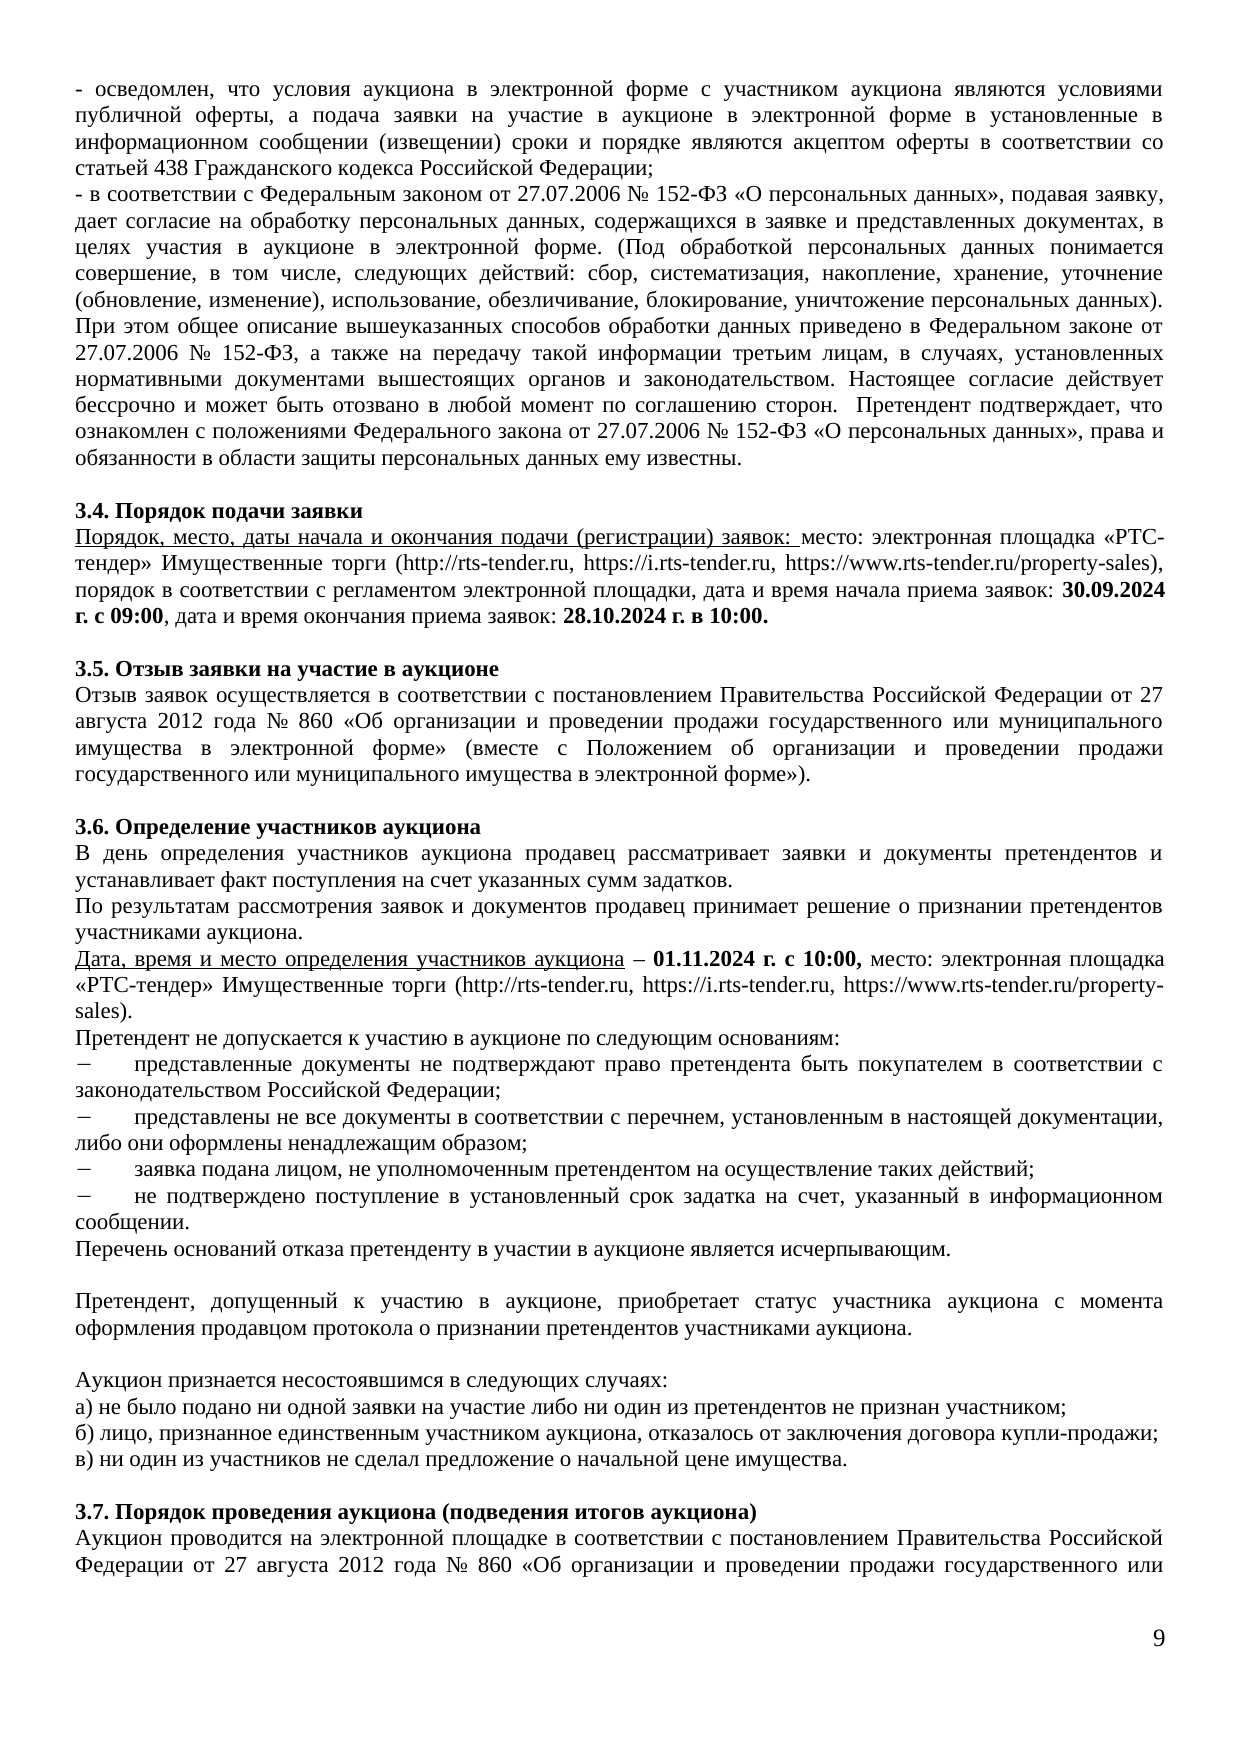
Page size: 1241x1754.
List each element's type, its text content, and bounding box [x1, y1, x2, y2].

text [75, 1524, 1165, 1577]
text Претендент, допущенный к участию в аукционе, приобретает статус участника аукциона с момента оформления продавцом протокола о признании претендентов участниками аукциона. [75, 1287, 1165, 1340]
text Дата, время и место определения участников аукциона – 01.11.2024 г. с 10:00, место: электронная площадка «РТС-тендер» Имущественные торги (http://rts-tender.ru, https://i.rts-tender.ru, https://www.rts-tender.ru/property-sales). [75, 945, 1165, 1024]
list не подтверждено поступление в установленный срок задатка на счет, указанный в информационном сообщении. [75, 1182, 1165, 1234]
text 3.5. Отзыв заявки на участие в аукционе [75, 655, 1165, 681]
text Отзыв заявок осуществляется в соответствии с постановлением Правительства Российской Федерации от 27 августа 2012 года № 860 «Об организации и проведении продажи государственного или муниципального имущества в электронной форме» (вместе с Положением об организации и проведении продажи государственного или муниципального имущества в электронной форме»). [75, 681, 1165, 787]
text 3.7. Порядок проведения аукциона (подведения итогов аукциона) [75, 1498, 1165, 1524]
text По результатам рассмотрения заявок и документов продавец принимает решение о признании претендентов участниками аукциона. [75, 892, 1165, 945]
text Порядок, место, даты начала и окончания подачи (регистрации) заявок: место: электронная площадка «РТС-тендер» Имущественные торги (http://rts-tender.ru, https://i.rts-tender.ru, https://www.rts-tender.ru/property-sales), порядок в соответствии с регламентом электронной площадки, дата и время начала приема заявок: 30.09.2024 г. с 09:00, дата и время окончания приема заявок: 28.10.2024 г. в 10:00. [75, 523, 1165, 628]
text В день определения участников аукциона продавец рассматривает заявки и документы претендентов и устанавливает факт поступления на счет указанных сумм задатков. [75, 839, 1165, 892]
text Претендент не допускается к участию в аукционе по следующим основаниям: [75, 1024, 1165, 1050]
text Перечень оснований отказа претенденту в участии в аукционе является исчерпывающим. [75, 1234, 1165, 1261]
text а) не было подано ни одной заявки на участие либо ни один из претендентов не признан участником; [75, 1393, 1165, 1419]
text - осведомлен, что условия аукциона в электронной форме с участником аукциона являются условиями публичной оферты, а подача заявки на участие в аукционе в электронной форме в установленные в информационном сообщении (извещении) сроки и порядке являются акцептом оферты в соответствии со статьей 438 Гражданского кодекса Российской Федерации; [75, 75, 1165, 180]
text в) ни один из участников не сделал предложение о начальной цене имущества. [75, 1445, 1165, 1472]
text б) лицо, признанное единственным участником аукциона, отказалось от заключения договора купли-продажи; [75, 1419, 1165, 1445]
list заявка подана лицом, не уполномоченным претендентом на осуществление таких действий; [75, 1156, 1165, 1182]
text Аукцион признается несостоявшимся в следующих случаях: [75, 1366, 1165, 1393]
text - в соответствии с Федеральным законом от 27.07.2006 № 152-ФЗ «О персональных данных», подавая заявку, дает согласие на обработку персональных данных, содержащихся в заявке и представленных документах, в целях участия в аукционе в электронной форме. (Под обработкой персональных данных понимается совершение, в том числе, следующих действий: сбор, систематизация, накопление, хранение, уточнение (обновление, изменение), использование, обезличивание, блокирование, уничтожение персональных данных). При этом общее описание вышеуказанных способов обработки данных приведено в Федеральном законе от 27.07.2006 № 152-ФЗ, а также на передачу такой информации третьим лицам, в случаях, установленных нормативными документами вышестоящих органов и законодательством. Настоящее согласие действует бессрочно и может быть отозвано в любой момент по соглашению сторон. Претендент подтверждает, что ознакомлен с положениями Федерального закона от 27.07.2006 № 152-ФЗ «О персональных данных», права и обязанности в области защиты персональных данных ему известны. [75, 180, 1165, 470]
list представленные документы не подтверждают право претендента быть покупателем в соответствии с законодательством Российской Федерации; [75, 1050, 1165, 1103]
text 3.4. Порядок подачи заявки [75, 497, 1165, 523]
list представлены не все документы в соответствии с перечнем, установленным в настоящей документации, либо они оформлены ненадлежащим образом; [75, 1103, 1165, 1156]
text 3.6. Определение участников аукциона [75, 813, 1165, 839]
